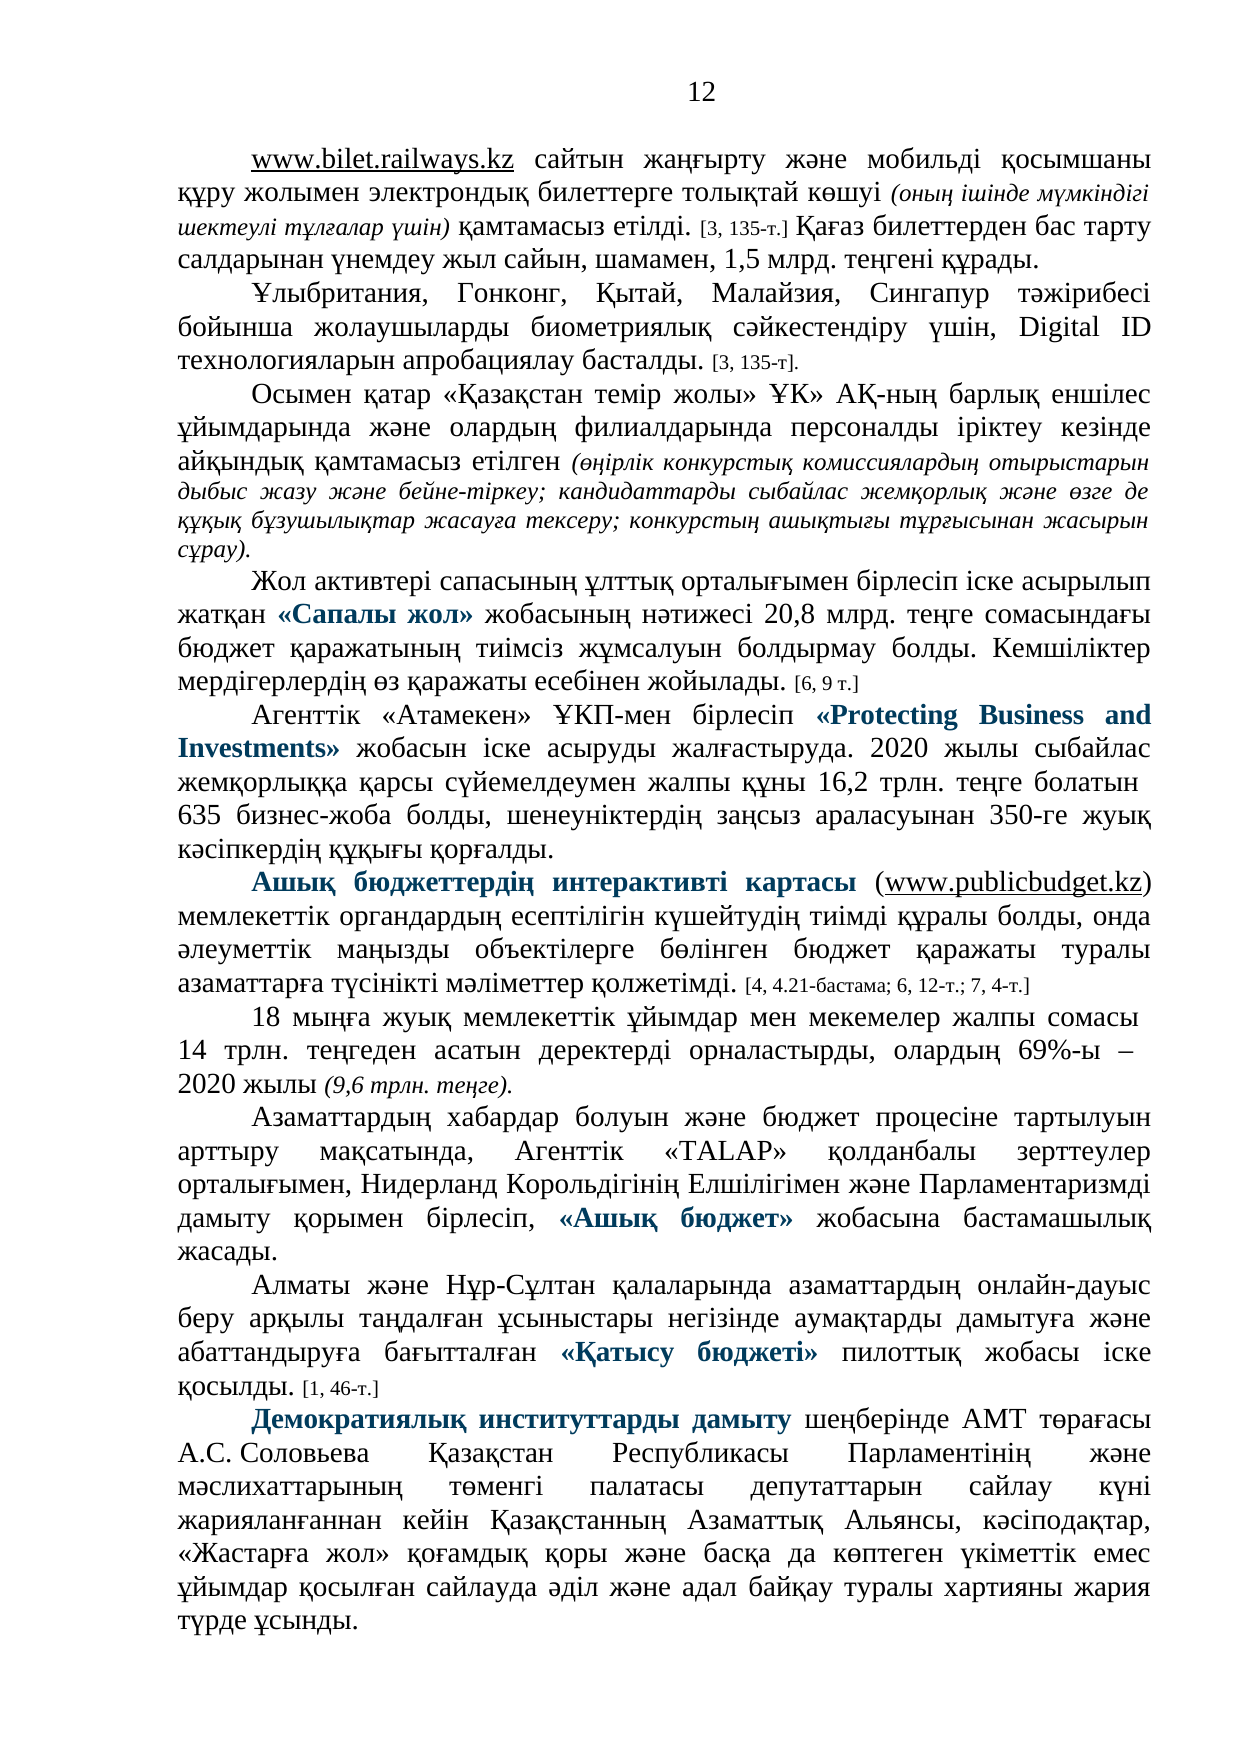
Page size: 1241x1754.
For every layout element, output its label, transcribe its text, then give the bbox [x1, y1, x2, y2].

text 18 мыңға жуық мемлекеттік ұйымдар мен мекемелер жалпы сомасы 14 трлн. теңгеден асатын деректерді орналастырды, олардың 69%-ы – 2020 жылы (9,6 трлн. теңге). [177, 999, 1152, 1099]
list Демократиялық институттарды дамыту шеңберінде АМТ төрағасы А.С. Соловьева Қазақстан Республикасы Парламентінің және мәслихаттарының төменгі палатасы депутаттарын сайлау күні жарияланғаннан кейін Қазақстанның Азаматтық Альянсы, кәсіподақтар, «Жастарға жол» қоғамдық қоры және басқа да көптеген үкіметтік емес ұйымдар қосылған сайлауда әділ және адал байқау туралы хартияны жария түрде ұсынды. [177, 1401, 1152, 1636]
text Алматы және Нұр-Сұлтан қалаларында азаматтардың онлайн-дауыс беру арқылы таңдалған ұсыныстары негізінде аумақтарды дамытуға және абаттандыруға бағытталған «Қатысу бюджеті» пилоттық жобасы іске қосылды. [1, 46-т.] [177, 1267, 1152, 1401]
list www.bilet.railways.kz сайтын жаңғырту және мобильді қосымшаны құру жолымен электрондық билеттерге толықтай көшуі (оның ішінде мүмкіндігі шектеулі тұлғалар үшін) қамтамасыз етілді. [3, 135-т.] Қағаз билеттерден бас тарту салдарынан үнемдеу жыл сайын, шамамен, 1,5 млрд. теңгені құрады. [177, 141, 1152, 275]
list Осымен қатар «Қазақстан темір жолы» ҰК» АҚ-ның барлық еншілес ұйымдарында және олардың филиалдарында персоналды іріктеу кезінде айқындық қамтамасыз етілген (өңірлік конкурстық комиссиялардың отырыстарын дыбыс жазу және бейне-тіркеу; кандидаттарды сыбайлас жемқорлық және өзге де құқық бұзушылықтар жасауға тексеру; конкурстың ашықтығы тұрғысынан жасырын сұрау). [177, 376, 1152, 563]
text Ашық бюджеттердің интерактивті картасы (www.publicbudget.kz) мемлекеттік органдардың есептілігін күшейтудің тиімді құралы болды, онда әлеуметтік маңызды объектілерге бөлінген бюджет қаражаты туралы азаматтарға түсінікті мәліметтер қолжетімді. [4, 4.21-бастама; 6, 12-т.; 7, 4-т.] [177, 864, 1152, 999]
list Жол активтері сапасының ұлттық орталығымен бірлесіп іске асырылып жатқан «Сапалы жол» жобасының нәтижесі 20,8 млрд. теңге сомасындағы бюджет қаражатының тиімсіз жұмсалуын болдырмау болды. Кемшіліктер мердігерлердің өз қаражаты есебінен жойылады. [6, 9 т.] [177, 563, 1152, 697]
text Агенттік «Атамекен» ҰКП-мен бірлесіп «Protecting Business and Investments» жобасын іске асыруды жалғастыруда. 2020 жылы сыбайлас жемқорлыққа қарсы сүйемелдеумен жалпы құны 16,2 трлн. теңге болатын 635 бизнес-жоба болды, шенеуніктердің заңсыз араласуынан 350-ге жуық кәсіпкердің құқығы қорғалды. [177, 697, 1152, 864]
text Азаматтардың хабардар болуын және бюджет процесіне тартылуын арттыру мақсатында, Агенттік «TALAP» қолданбалы зерттеулер орталығымен, Нидерланд Корольдігінің Елшілігімен және Парламентаризмді дамыту қорымен бірлесіп, «Ашық бюджет» жобасына бастамашылық жасады. [177, 1099, 1152, 1267]
list Ұлыбритания, Гонконг, Қытай, Малайзия, Сингапур тәжірибесі бойынша жолаушыларды биометриялық сәйкестендіру үшін, Digital ID технологияларын апробациялау басталды. [3, 135-т]. [177, 275, 1152, 376]
